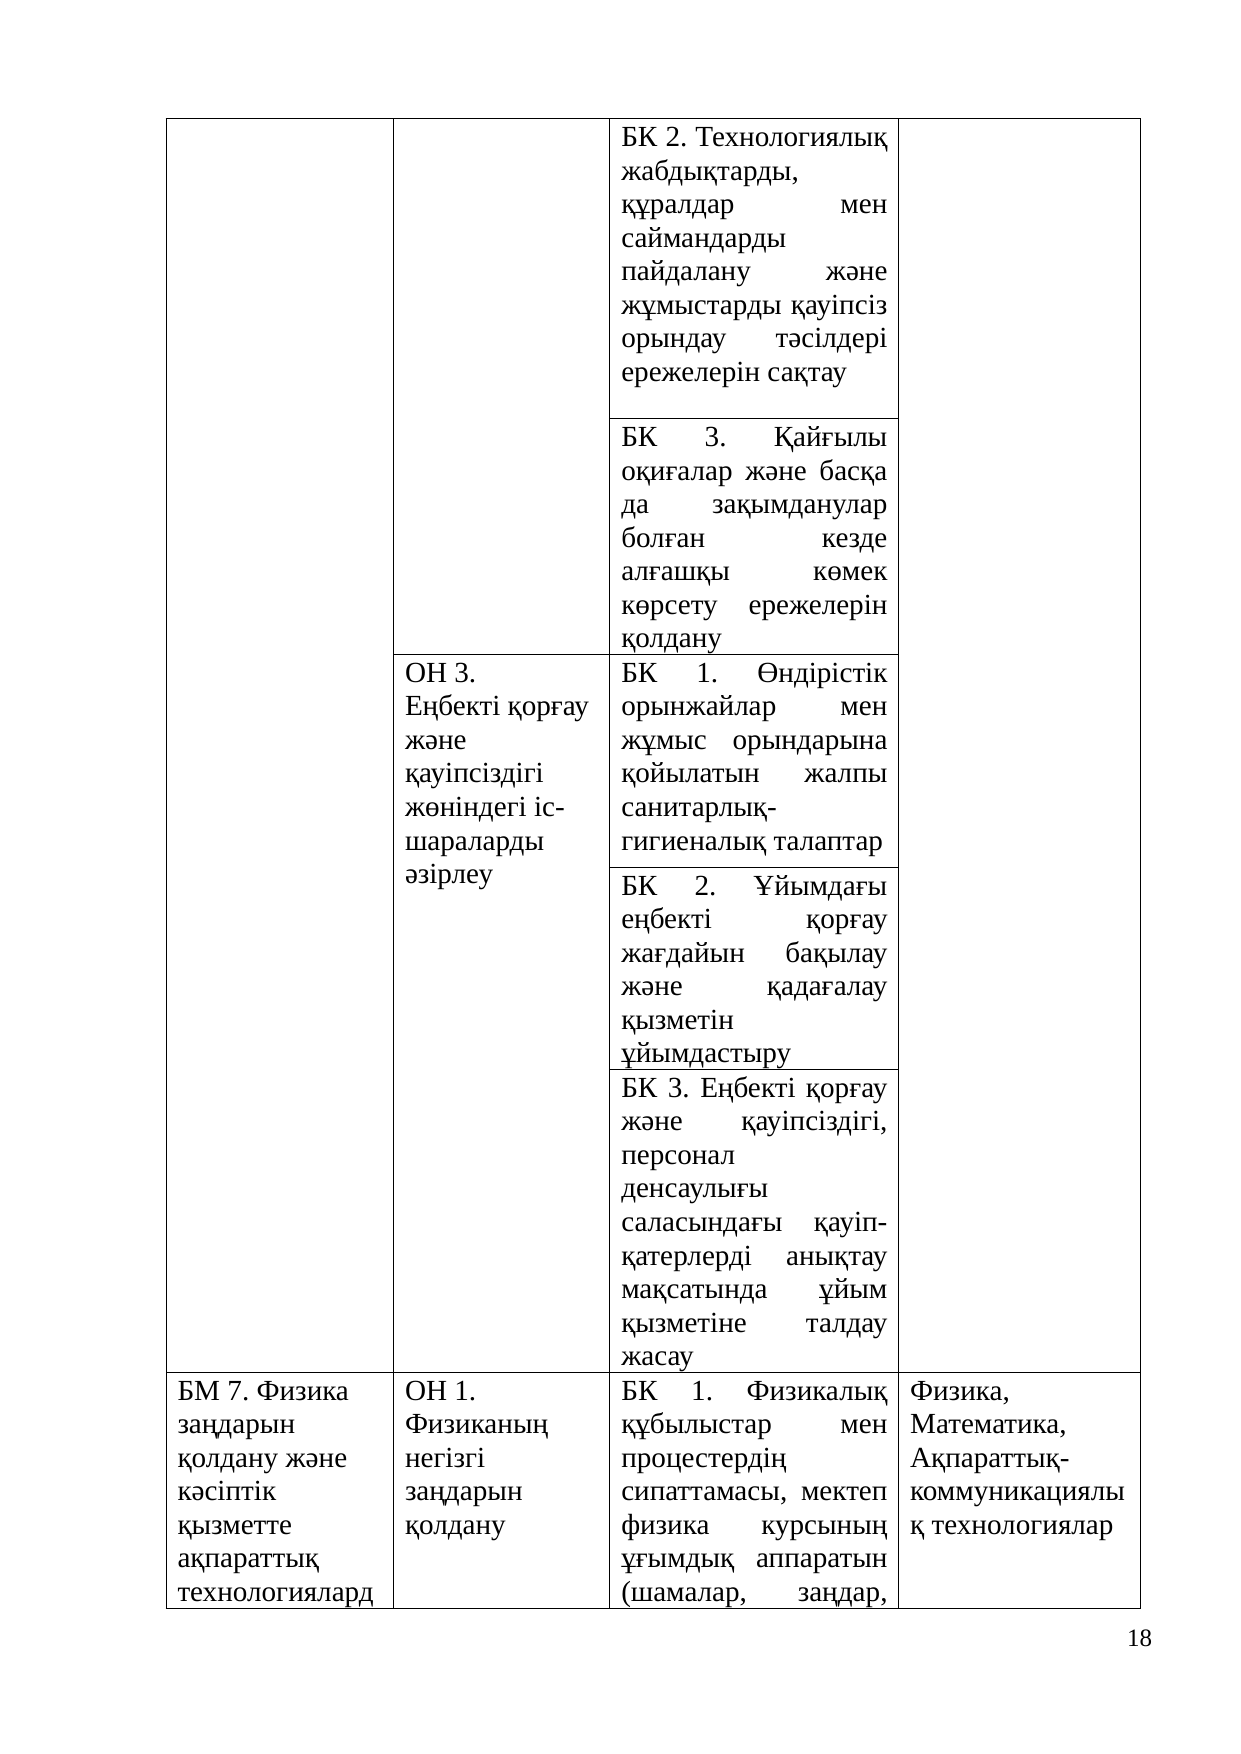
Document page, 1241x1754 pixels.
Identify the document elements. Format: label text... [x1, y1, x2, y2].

table_cell БК 3. Еңбекті қорғау және қауіпсіздігі, персонал денсаулығы саласындағы қауіп-қатерлерді анықтау мақсатында ұйым қызметіне талдау жасау [610, 1070, 898, 1372]
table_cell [394, 1373, 609, 1608]
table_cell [167, 1373, 393, 1608]
table_cell ОН 3. Еңбекті қорғау және қауіпсіздігі жөніндегі іс-шараларды әзірлеу [394, 655, 609, 1372]
table_cell БК 2. Ұйымдағы еңбекті қорғау жағдайын бақылау және қадағалау қызметін ұйымдастыру [610, 868, 898, 1069]
table_cell БК 2. Технологиялық жабдықтарды, құралдар мен саймандарды пайдалану және жұмыстарды қауіпсіз орындау тәсілдері ережелерін сақтау [610, 119, 898, 418]
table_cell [899, 1373, 1140, 1608]
table_cell БК 3. Қайғылы оқиғалар және басқа да зақымданулар болған кезде алғашқы көмек көрсету ережелерін қолдану [610, 419, 898, 654]
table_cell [394, 119, 609, 654]
table_cell БК 1. Өндірістік орынжайлар мен жұмыс орындарына қойылатын жалпы санитарлық-гигиеналық талаптар [610, 655, 898, 867]
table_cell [610, 1373, 898, 1608]
